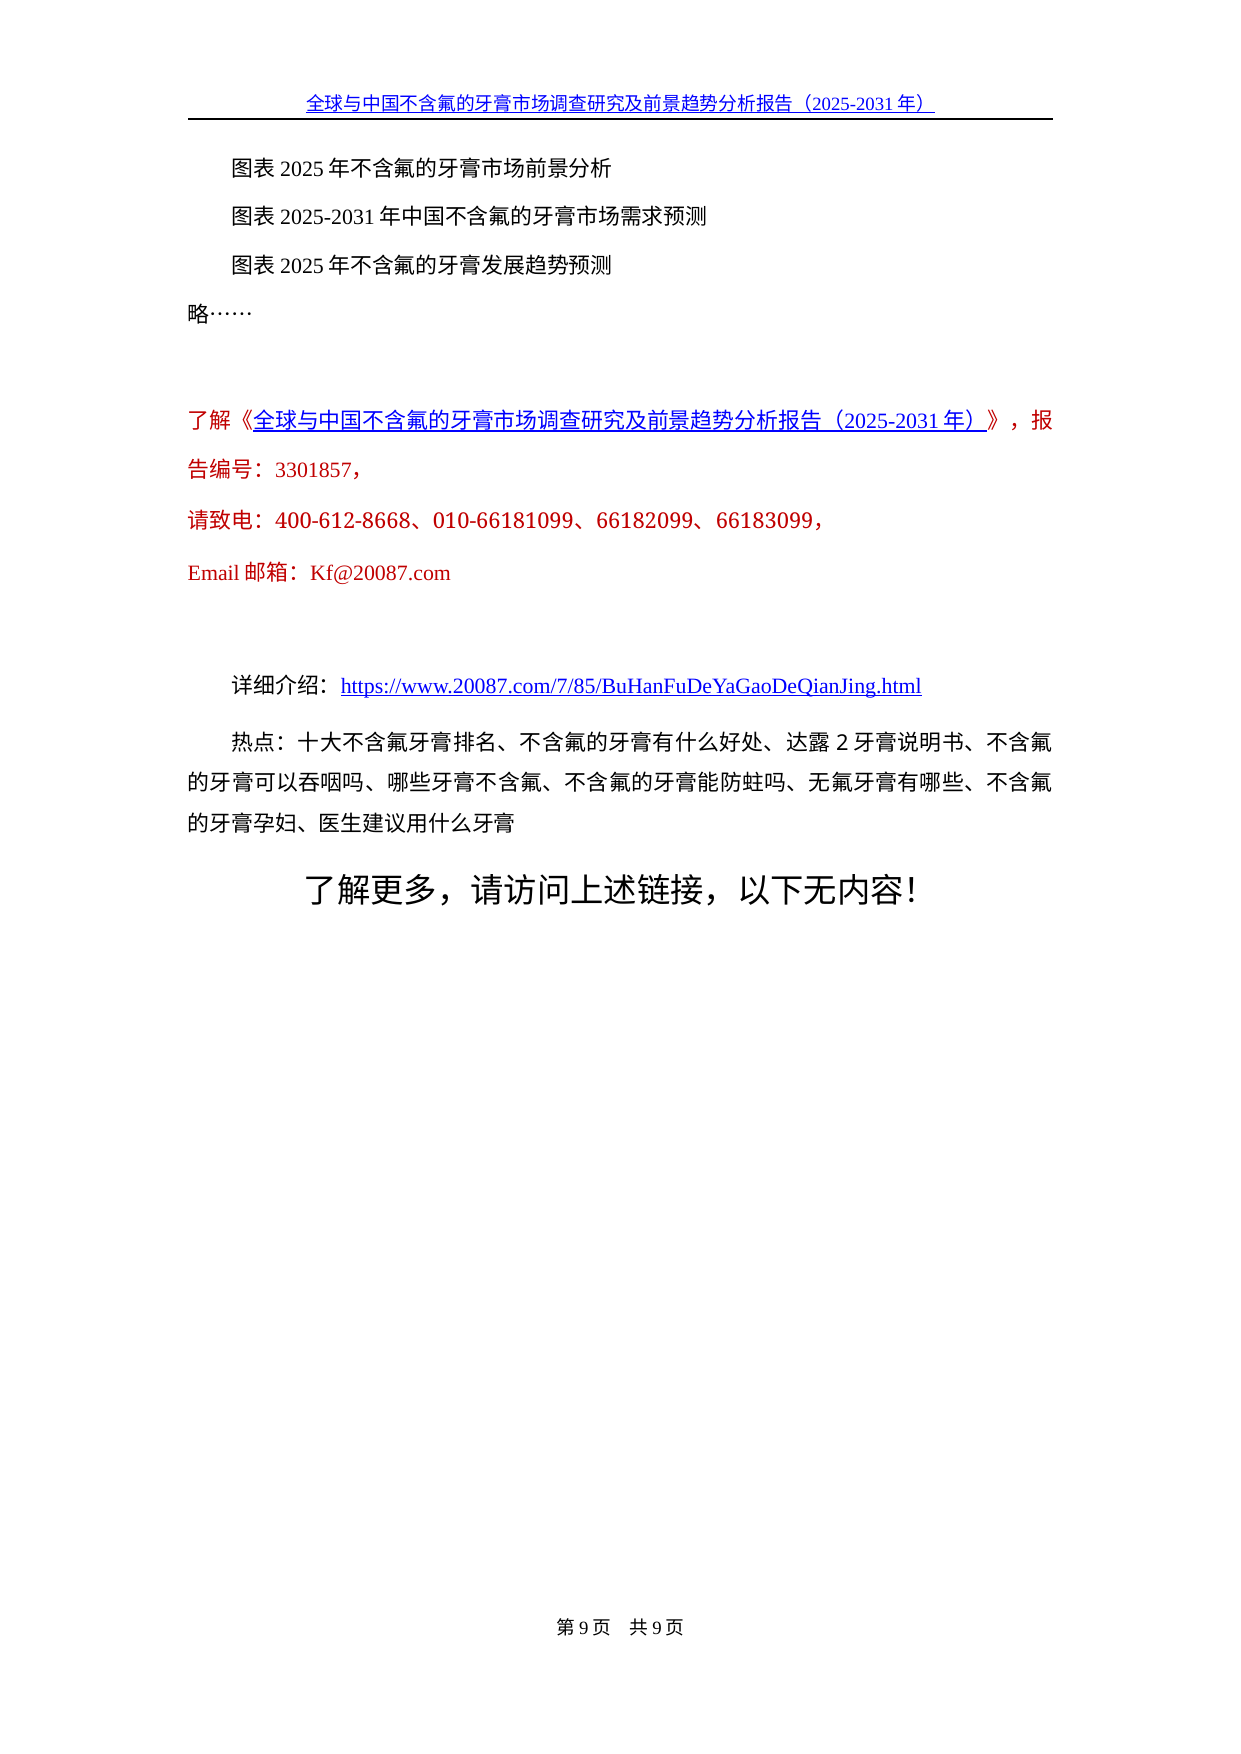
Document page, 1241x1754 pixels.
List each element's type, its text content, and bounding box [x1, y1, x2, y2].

text 详细介绍：https://www.20087.com/7/85/BuHanFuDeYaGaoDeQianJing.html [187, 668, 1053, 700]
text 了解《全球与中国不含氟的牙膏市场调查研究及前景趋势分析报告（2025-2031年）》，报告编号：3301857， [187, 403, 1053, 484]
text 请致电：400-612-8668、010-66181099、66182099、66183099， [187, 503, 1053, 536]
title 了解更多，请访问上述链接，以下无内容！ [187, 856, 1053, 921]
text 热点：十大不含氟牙膏排名、不含氟的牙膏有什么好处、达露2牙膏说明书、不含氟的牙膏可以吞咽吗、哪些牙膏不含氟、不含氟的牙膏能防蛀吗、无氟牙膏有哪些、不含氟的牙膏孕妇、医生建议用什么牙膏 [187, 724, 1053, 838]
text Email邮箱：Kf@20087.com [187, 555, 1053, 587]
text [187, 150, 1053, 329]
